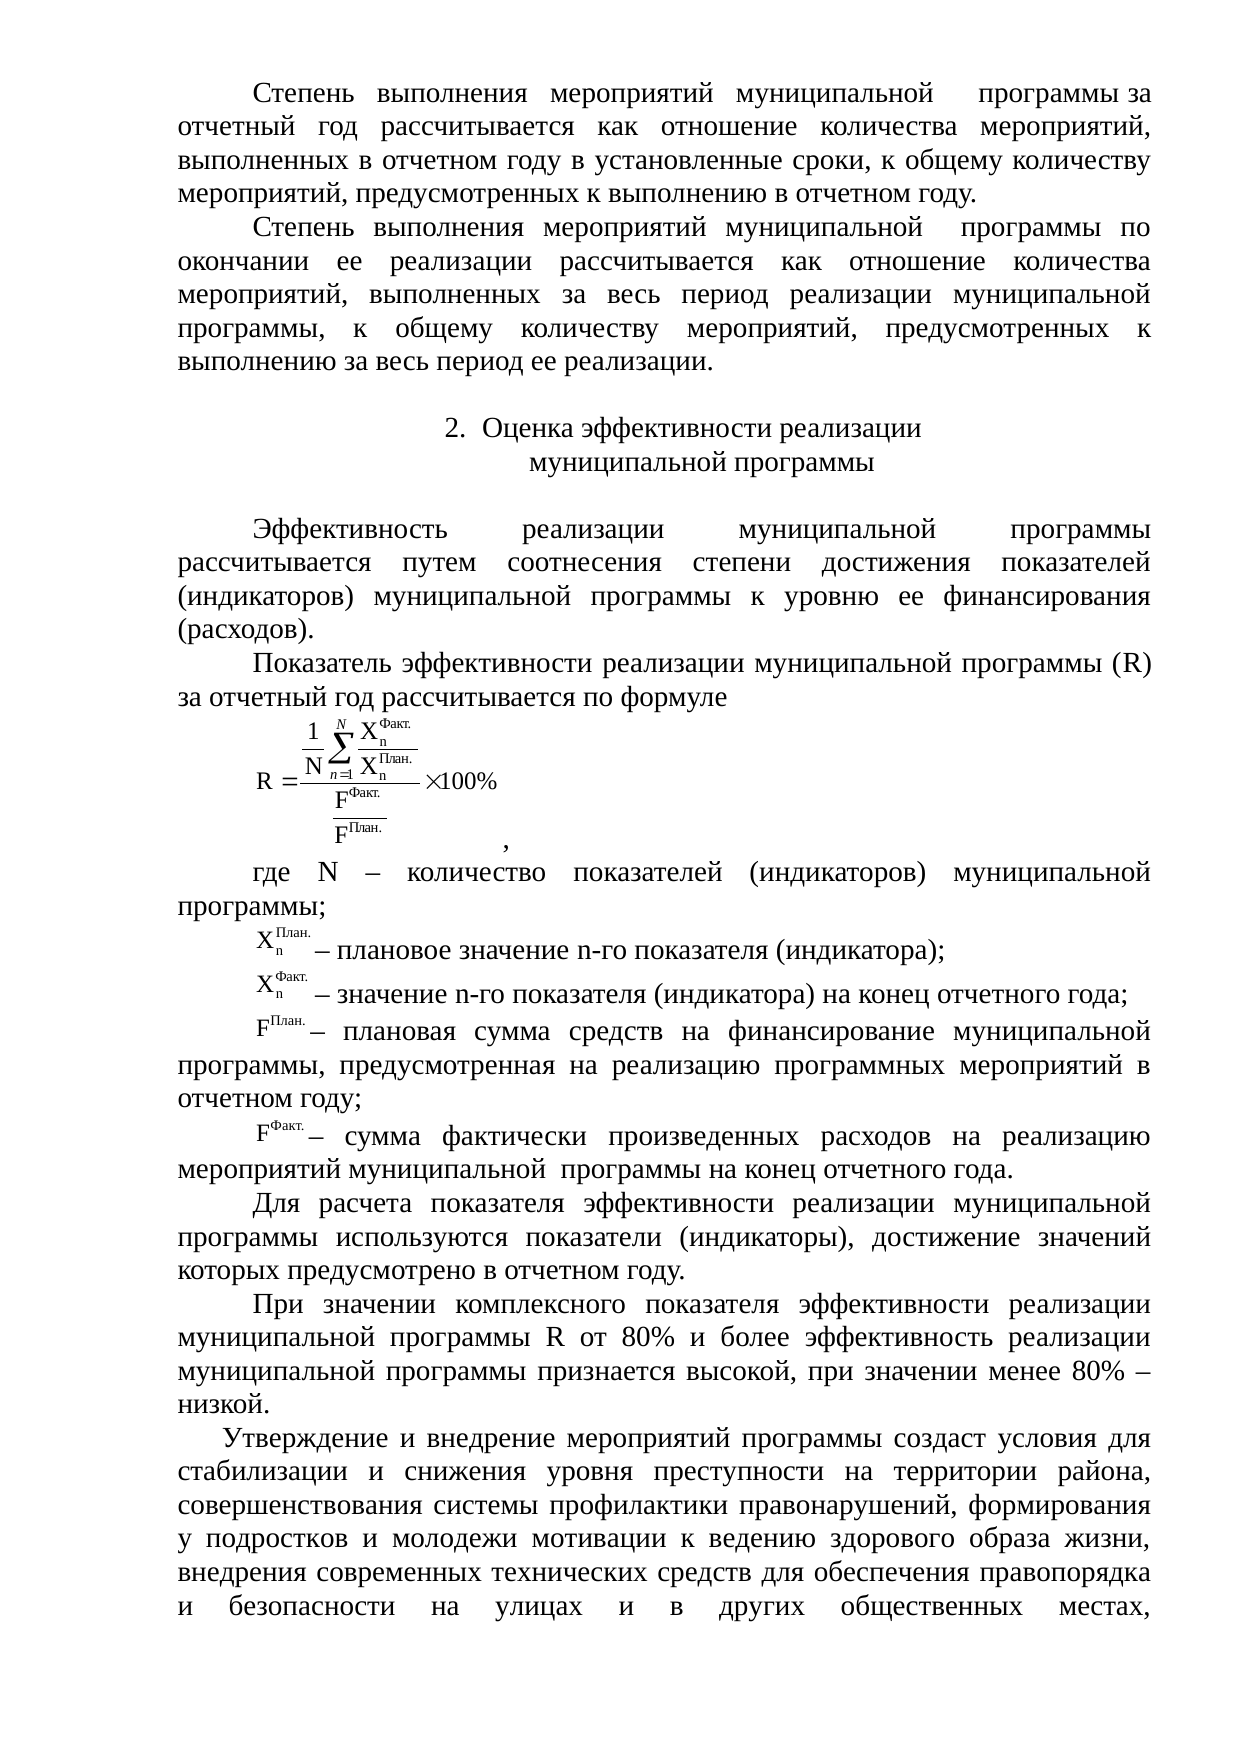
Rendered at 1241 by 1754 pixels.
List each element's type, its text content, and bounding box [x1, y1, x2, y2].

text Эффективность реализации муниципальной программы рассчитывается путем соотнесения степени достижения показателей (индикаторов) муниципальной программы к уровню ее финансирования (расходов). [177, 511, 1152, 645]
text При значении комплексного показателя эффективности реализации муниципальной программы R от 80% и более эффективность реализации муниципальной программы признается высокой, при значении менее 80% – низкой. [177, 1286, 1152, 1420]
text Степень выполнения мероприятий муниципальной программы по окончании ее реализации рассчитывается как отношение количества мероприятий, выполненных за весь период реализации муниципальной программы, к общему количеству мероприятий, предусмотренных к выполнению за весь период ее реализации. [177, 209, 1152, 377]
text – плановая сумма средств на финансирование муниципальной программы, предусмотренная на реализацию программных мероприятий в отчетном году; [177, 1009, 1152, 1114]
text – сумма фактически произведенных расходов на реализацию мероприятий муниципальной программы на конец отчетного года. [177, 1114, 1152, 1185]
text – плановое значение n-го показателя (индикатора); [177, 922, 1152, 966]
text где N – количество показателей (индикаторов) муниципальной программы; [177, 854, 1152, 922]
text , [177, 712, 1152, 854]
text Показатель эффективности реализации муниципальной программы (R) за отчетный год рассчитывается по формуле [177, 645, 1152, 712]
text Для расчета показателя эффективности реализации муниципальной программы используются показатели (индикаторы), достижение значений которых предусмотрено в отчетном году. [177, 1185, 1152, 1286]
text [177, 1420, 1152, 1621]
text – значение n-го показателя (индикатора) на конец отчетного года; [177, 966, 1152, 1009]
list Оценка эффективности реализации [215, 410, 1152, 444]
text Степень выполнения мероприятий муниципальной программы за отчетный год рассчитывается как отношение количества мероприятий, выполненных в отчетном году в установленные сроки, к общему количеству мероприятий, предусмотренных к выполнению в отчетном году. [177, 75, 1152, 209]
text муниципальной программы [177, 444, 1152, 477]
